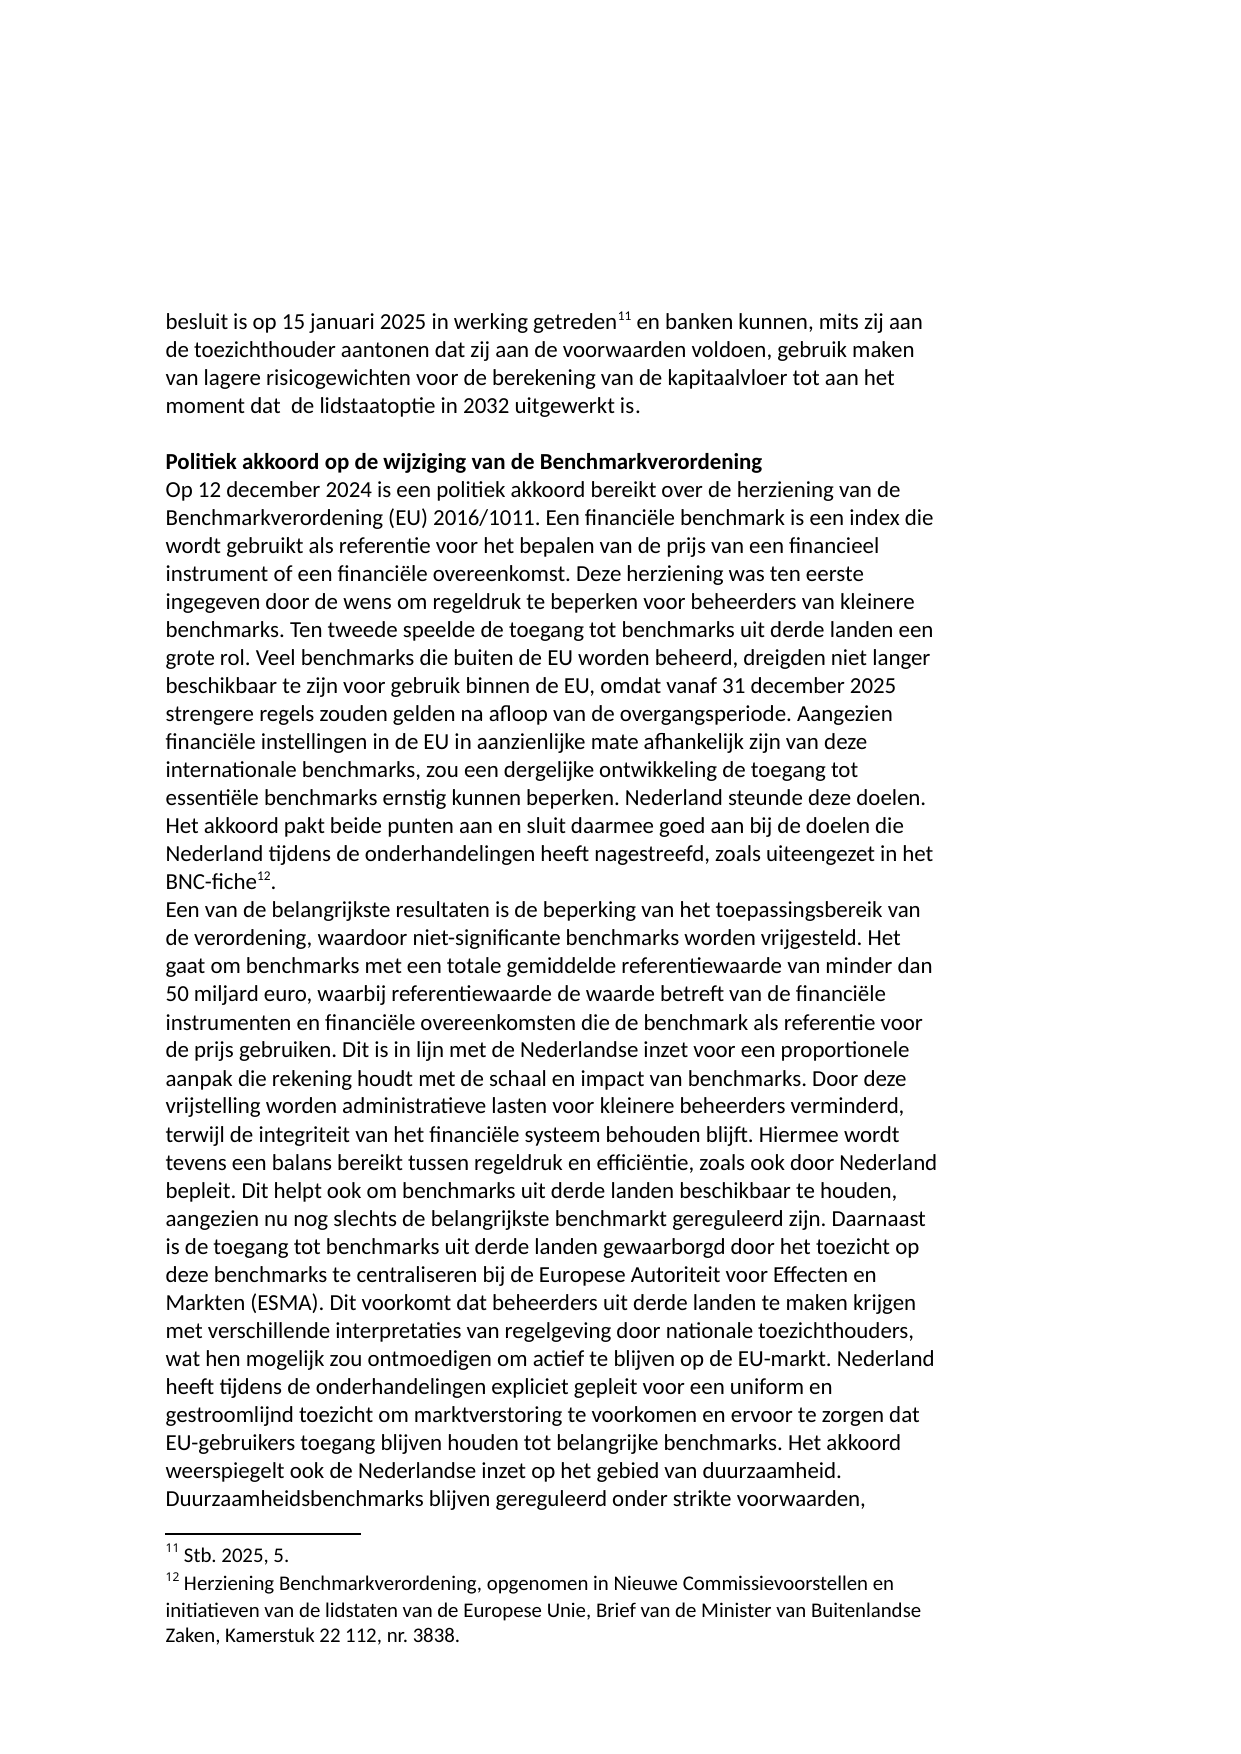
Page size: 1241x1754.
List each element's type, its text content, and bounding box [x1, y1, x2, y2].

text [165, 307, 945, 419]
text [165, 896, 945, 1512]
text Politiek akkoord op de wijziging van de Benchmarkverordening Op 12 december 2024 is een politiek akkoord bereikt over de herziening van de Benchmarkverordening (EU) 2016/1011. Een financiële benchmark is een index die wordt gebruikt als referentie voor het bepalen van de prijs van een financieel instrument of een financiële overeenkomst. Deze herziening was ten eerste ingegeven door de wens om regeldruk te beperken voor beheerders van kleinere benchmarks. Ten tweede speelde de toegang tot benchmarks uit derde landen een grote rol. Veel benchmarks die buiten de EU worden beheerd, dreigden niet langer beschikbaar te zijn voor gebruik binnen de EU, omdat vanaf 31 december 2025 strengere regels zouden gelden na afloop van de overgangsperiode. Aangezien financiële instellingen in de EU in aanzienlijke mate afhankelijk zijn van deze internationale benchmarks, zou een dergelijke ontwikkeling de toegang tot essentiële benchmarks ernstig kunnen beperken. Nederland steunde deze doelen. Het akkoord pakt beide punten aan en sluit daarmee goed aan bij de doelen die Nederland tijdens de onderhandelingen heeft nagestreefd, zoals uiteengezet in het BNC-fiche. [165, 447, 945, 896]
